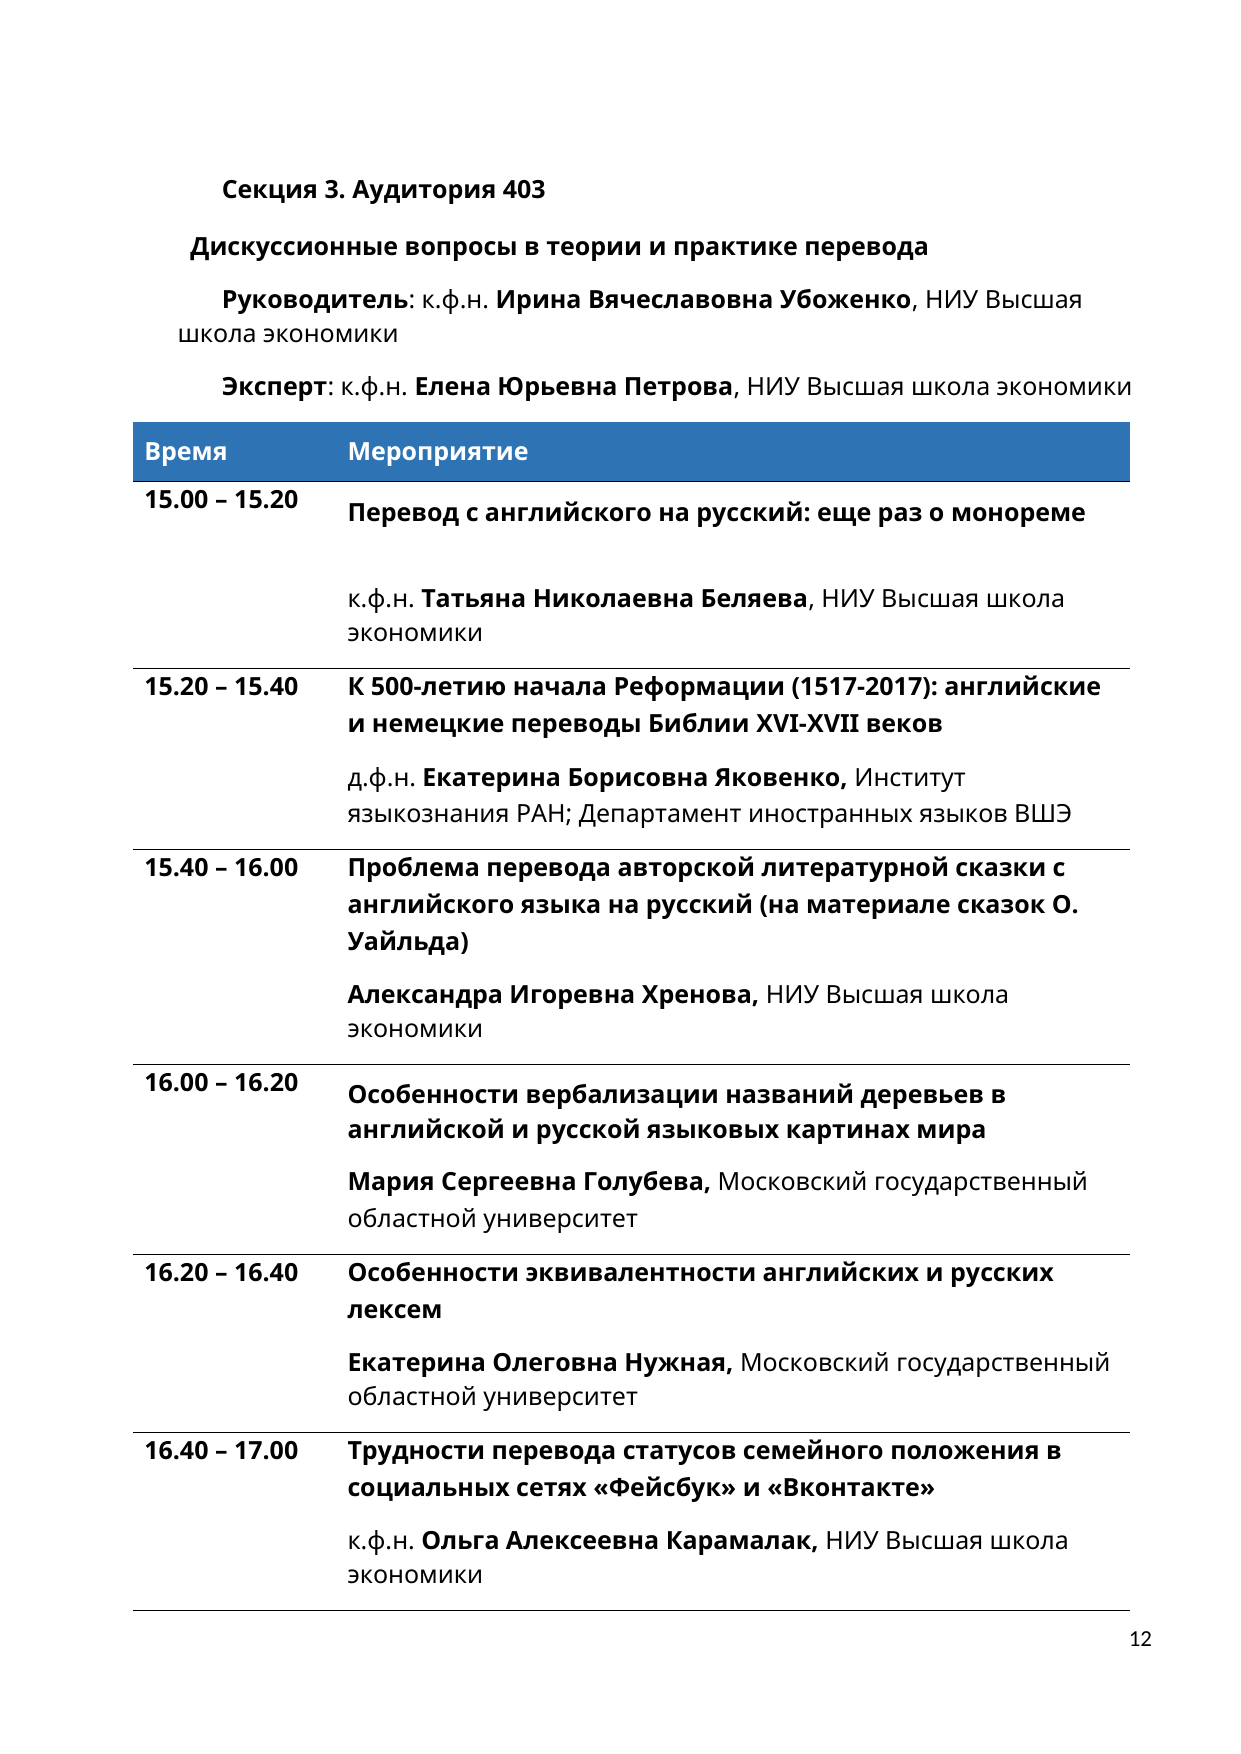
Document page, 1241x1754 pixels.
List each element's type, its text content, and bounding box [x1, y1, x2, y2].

text Руководитель: к.ф.н. Ирина Вячеславовна Убоженко, НИУ Высшая школа экономики [177, 282, 1152, 350]
table_cell 15.40 – 16.00 [133, 850, 336, 1064]
table_cell 16.40 – 17.00 [133, 1433, 336, 1610]
table_cell Трудности перевода статусов семейного положения в социальных сетях «Фейсбук» и «Вконтакте» к.ф.н. Ольга Алексеевна Карамалак, НИУ Высшая школа экономики [336, 1433, 1130, 1610]
list Секция 3. Аудитория 403 [177, 172, 1152, 206]
table_cell 16.20 – 16.40 [133, 1255, 336, 1432]
table_cell Перевод с английского на русский: еще раз о монореме к.ф.н. Татьяна Николаевна Беляева, НИУ Высшая школа экономики [336, 482, 1130, 668]
table_cell Особенности вербализации названий деревьев в английской и русской языковых картинах мира Мария Сергеевна Голубева, Московский государственный областной университет [336, 1065, 1130, 1254]
table_cell 15.20 – 15.40 [133, 669, 336, 849]
table_cell Проблема перевода авторской литературной сказки с английского языка на русский (на материале сказок О. Уайльда) Александра Игоревна Хренова, НИУ Высшая школа экономики [336, 850, 1130, 1064]
text Дискуссионные вопросы в теории и практике перевода [177, 224, 1152, 263]
table_header Мероприятие [336, 422, 1130, 481]
table_header Время [133, 422, 336, 481]
table_cell 16.00 – 16.20 [133, 1065, 336, 1254]
table_cell К 500-летию начала Реформации (1517-2017): английские и немецкие переводы Библии XVI-XVII веков д.ф.н. Екатерина Борисовна Яковенко, Институт языкознания РАН; Департамент иностранных языков ВШЭ [336, 669, 1130, 849]
table_cell 15.00 – 15.20 [133, 482, 336, 668]
text Эксперт: к.ф.н. Елена Юрьевна Петрова, НИУ Высшая школа экономики [177, 369, 1152, 403]
table_cell Особенности эквивалентности английских и русских лексем Екатерина Олеговна Нужная, Московский государственный областной университет [336, 1255, 1130, 1432]
